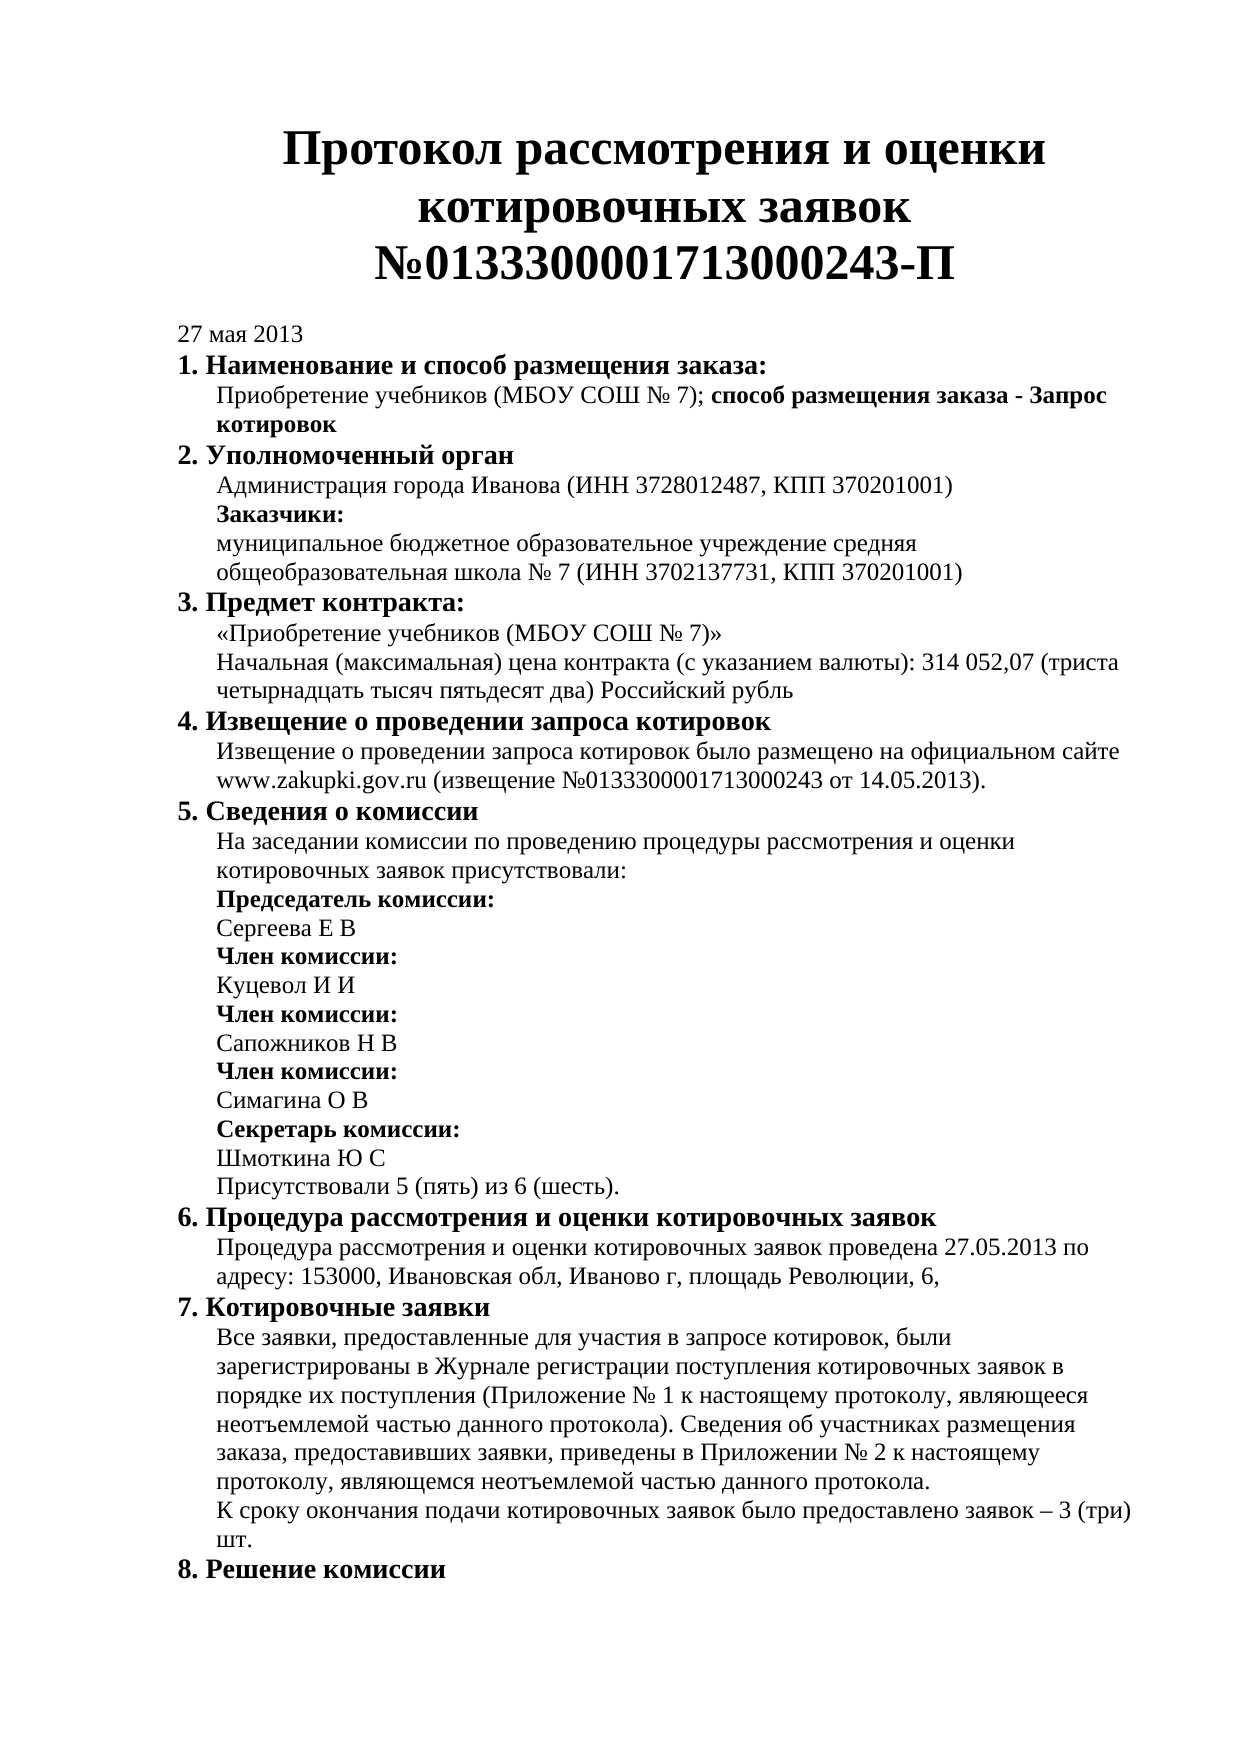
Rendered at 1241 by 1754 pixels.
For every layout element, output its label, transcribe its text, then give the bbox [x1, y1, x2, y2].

text 6. Процедура рассмотрения и оценки котировочных заявок [177, 1200, 1152, 1232]
text 1. Наименование и способ размещения заказа: [177, 348, 1152, 381]
text К сроку окончания подачи котировочных заявок было предоставлено заявок – 3 (три) шт. [216, 1495, 1152, 1552]
text 8. Решение комиссии [177, 1552, 1152, 1585]
text Протокол рассмотрения и оценки котировочных заявок №0133300001713000243-П [177, 118, 1152, 291]
text На заседании комиссии по проведению процедуры рассмотрения и оценки котировочных заявок присутствовали: [216, 826, 1152, 884]
text Администрация города Иванова (ИНН 3728012487, КПП 370201001) [216, 470, 1152, 499]
text «Приобретение учебников (МБОУ СОШ № 7)» Начальная (максимальная) цена контракта (с указанием валюты): 314 052,07 (триста четырнадцать тысяч пятьдесят два) Российский рубль [216, 618, 1152, 704]
text муниципальное бюджетное образовательное учреждение средняя общеобразовательная школа № 7 (ИНН 3702137731, КПП 370201001) [216, 528, 1152, 585]
text 2. Уполномоченный орган [177, 438, 1152, 470]
text 27 мая 2013 [177, 291, 1152, 348]
text Член комиссии: Куцевол И И [216, 941, 1152, 999]
text Процедура рассмотрения и оценки котировочных заявок проведена 27.05.2013 по адресу: 153000, Ивановская обл, Иваново г, площадь Революции, 6, [216, 1232, 1152, 1290]
text Присутствовали 5 (пять) из 6 (шесть). [216, 1171, 1152, 1200]
text Все заявки, предоставленные для участия в запросе котировок, были зарегистрированы в Журнале регистрации поступления котировочных заявок в порядке их поступления (Приложение № 1 к настоящему протоколу, являющееся неотъемлемой частью данного протокола). Сведения об участниках размещения заказа, предоставивших заявки, приведены в Приложении № 2 к настоящему протоколу, являющемся неотъемлемой частью данного протокола. [216, 1322, 1152, 1495]
text Заказчики: [216, 499, 1152, 528]
text Секретарь комиссии: Шмоткина Ю С [216, 1114, 1152, 1171]
text 3. Предмет контракта: [177, 585, 1152, 618]
text 5. Сведения о комиссии [177, 794, 1152, 826]
text 4. Извещение о проведении запроса котировок [177, 704, 1152, 736]
text Член комиссии: Сапожников Н В [216, 999, 1152, 1056]
text Член комиссии: Симагина О В [216, 1056, 1152, 1114]
text Председатель комиссии: Сергеева Е В [216, 884, 1152, 941]
text Извещение о проведении запроса котировок было размещено на официальном сайте www.zakupki.gov.ru (извещение №0133300001713000243 от 14.05.2013). [216, 736, 1152, 794]
text Приобретение учебников (МБОУ СОШ № 7); способ размещения заказа - Запрос котировок [216, 381, 1152, 438]
text 7. Котировочные заявки [177, 1290, 1152, 1322]
